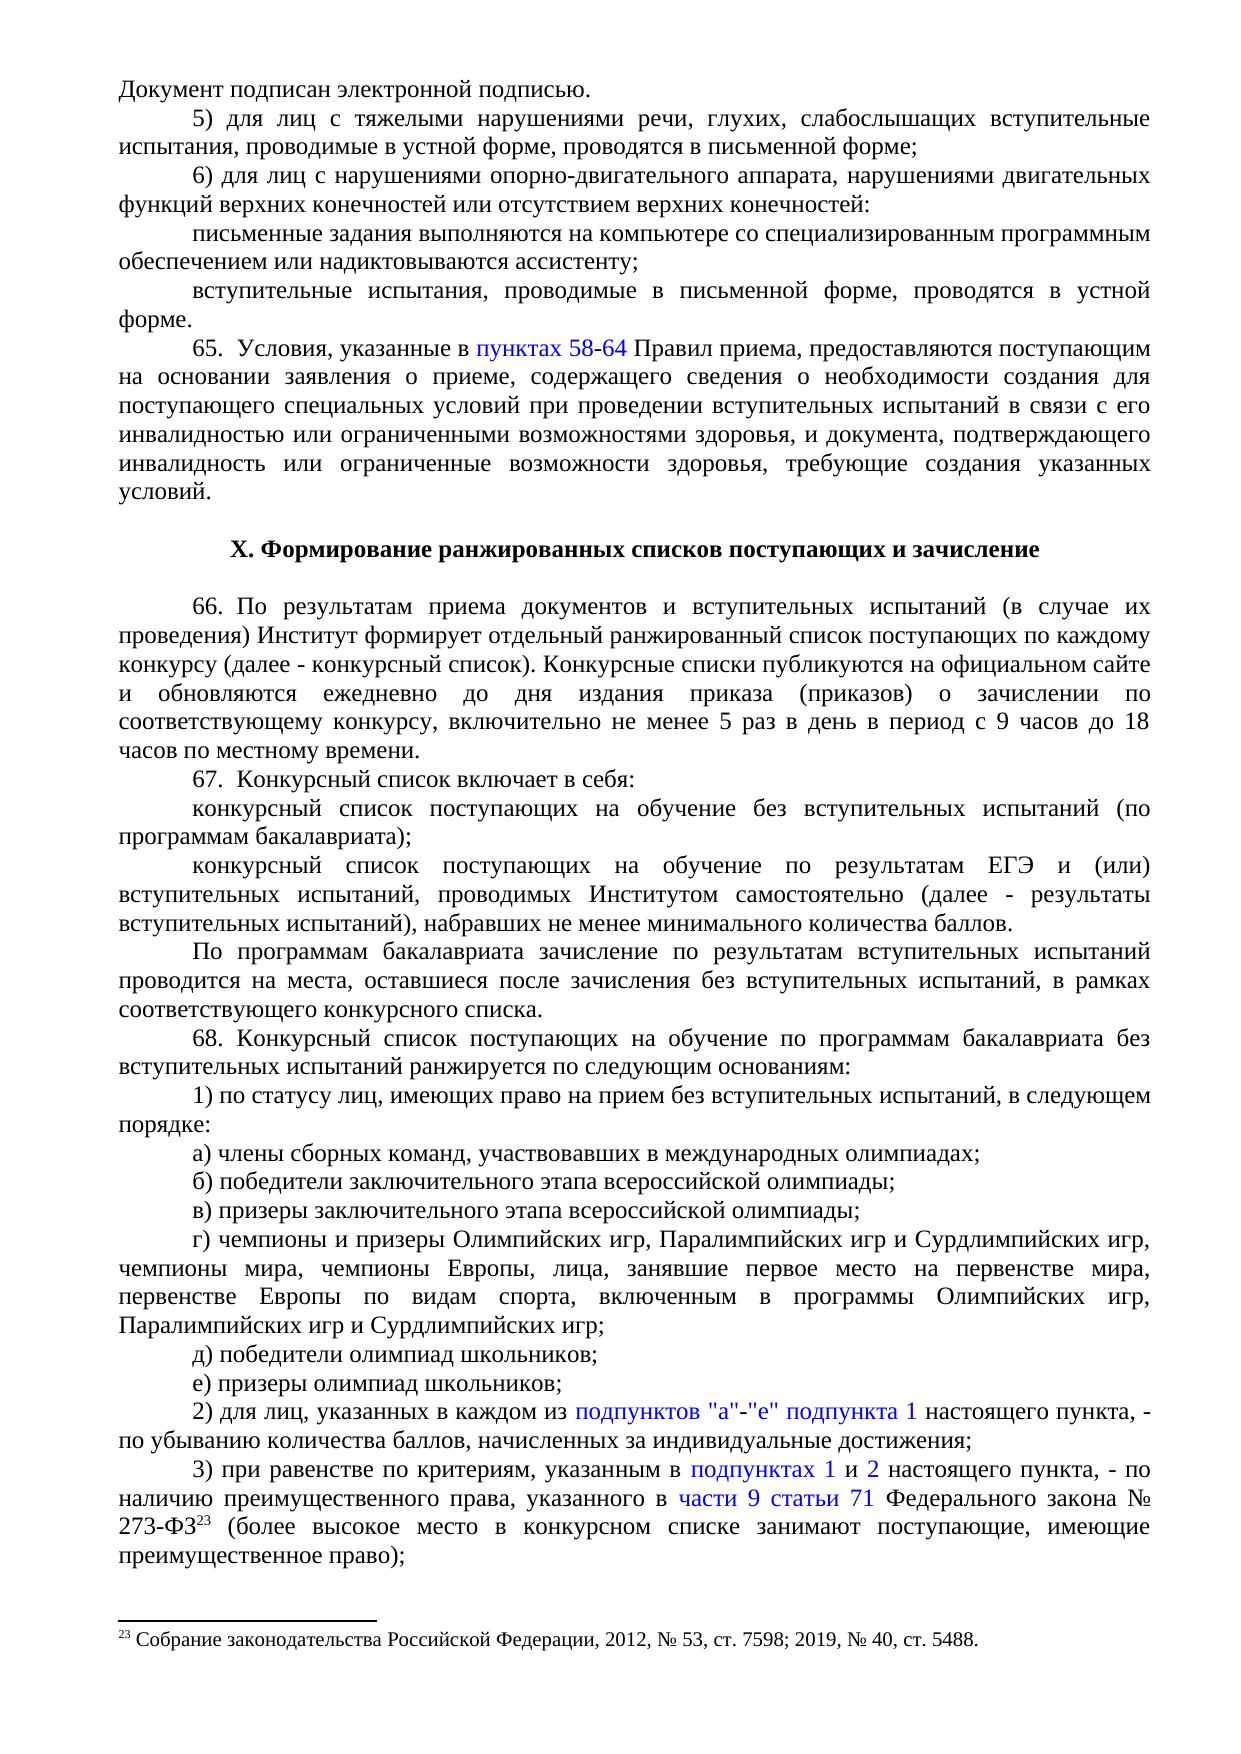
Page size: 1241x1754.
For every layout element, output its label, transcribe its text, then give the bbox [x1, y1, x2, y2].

text вступительные испытания, проводимые в письменной форме, проводятся в устной форме. [118, 275, 1152, 333]
text 1) по статусу лиц, имеющих право на прием без вступительных испытаний, в следующем порядке: [118, 1080, 1152, 1138]
text а) члены сборных команд, участвовавших в международных олимпиадах; [118, 1138, 1152, 1166]
text 6) для лиц с нарушениями опорно-двигательного аппарата, нарушениями двигательных функций верхних конечностей или отсутствием верхних конечностей: [118, 160, 1152, 218]
text По программам бакалавриата зачисление по результатам вступительных испытаний проводится на места, оставшиеся после зачисления без вступительных испытаний, в рамках соответствующего конкурсного списка. [118, 936, 1152, 1023]
text д) победители олимпиад школьников; [118, 1339, 1152, 1368]
text 3) при равенстве по критериям, указанным в подпунктах 1 и 2 настоящего пункта, - по наличию преимущественного права, указанного в части 9 статьи 71 Федерального закона № 273-ФЗ (более высокое место в конкурсном списке занимают поступающие, имеющие преимущественное право); [118, 1454, 1152, 1569]
text конкурсный список поступающих на обучение без вступительных испытаний (по программам бакалавриата); [118, 793, 1152, 850]
text X. Формирование ранжированных списков поступающих и зачисление [118, 534, 1152, 563]
text е) призеры олимпиад школьников; [118, 1368, 1152, 1396]
list Условия, указанные в пунктах 58-64 Правил приема, предоставляются поступающим на основании заявления о приеме, содержащего сведения о необходимости создания для поступающего специальных условий при проведении вступительных испытаний в связи с его инвалидностью или ограниченными возможностями здоровья, и документа, подтверждающего инвалидность или ограниченные возможности здоровья, требующие создания указанных условий. [118, 333, 1152, 505]
text б) победители заключительного этапа всероссийской олимпиады; [118, 1166, 1152, 1195]
text в) призеры заключительного этапа всероссийской олимпиады; [118, 1195, 1152, 1224]
text г) чемпионы и призеры Олимпийских игр, Паралимпийских игр и Сурдлимпийских игр, чемпионы мира, чемпионы Европы, лица, занявшие первое место на первенстве мира, первенстве Европы по видам спорта, включенным в программы Олимпийских игр, Паралимпийских игр и Сурдлимпийских игр; [118, 1224, 1152, 1339]
text письменные задания выполняются на компьютере со специализированным программным обеспечением или надиктовываются ассистенту; [118, 218, 1152, 275]
list По результатам приема документов и вступительных испытаний (в случае их проведения) Институт формирует отдельный ранжированный список поступающих по каждому конкурсу (далее - конкурсный список). Конкурсные списки публикуются на официальном сайте и обновляются ежедневно до дня издания приказа (приказов) о зачислении по соответствующему конкурсу, включительно не менее 5 раз в день в период с 9 часов до 18 часов по местному времени. [118, 591, 1152, 764]
list Конкурсный список включает в себя: [118, 764, 1152, 793]
text 5) для лиц с тяжелыми нарушениями речи, глухих, слабослышащих вступительные испытания, проводимые в устной форме, проводятся в письменной форме; [118, 103, 1152, 160]
list Конкурсный список поступающих на обучение по программам бакалавриата без вступительных испытаний ранжируется по следующим основаниям: [118, 1023, 1152, 1080]
text 2) для лиц, указанных в каждом из подпунктов "а"-"е" подпункта 1 настоящего пункта, - по убыванию количества баллов, начисленных за индивидуальные достижения; [118, 1396, 1152, 1454]
text конкурсный список поступающих на обучение по результатам ЕГЭ и (или) вступительных испытаний, проводимых Институтом самостоятельно (далее - результаты вступительных испытаний), набравших не менее минимального количества баллов. [118, 850, 1152, 936]
